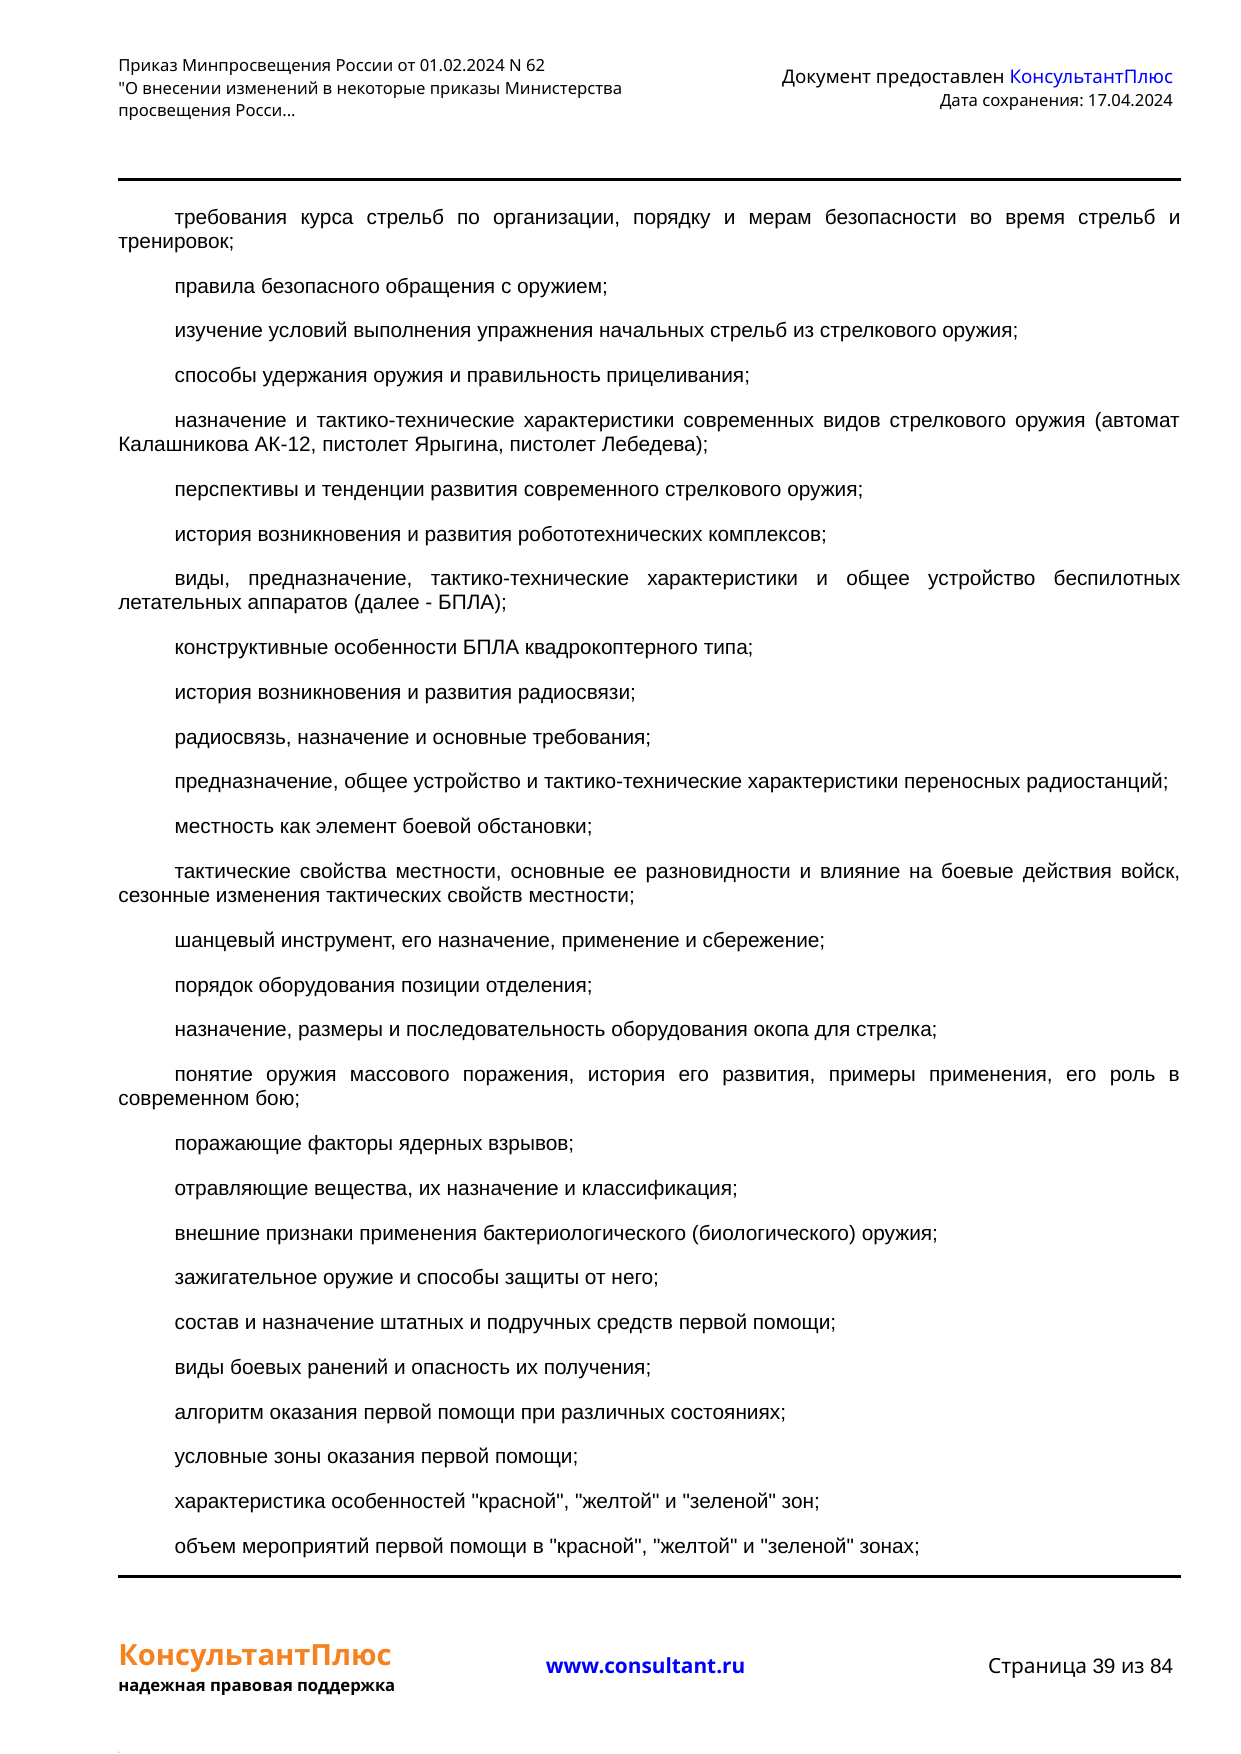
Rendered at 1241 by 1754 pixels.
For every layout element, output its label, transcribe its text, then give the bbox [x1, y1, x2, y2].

text состав и назначение штатных и подручных средств первой помощи; [118, 1310, 1181, 1334]
text тактические свойства местности, основные ее разновидности и влияние на боевые действия войск, сезонные изменения тактических свойств местности; [118, 859, 1181, 907]
text объем мероприятий первой помощи в "красной", "желтой" и "зеленой" зонах; [118, 1534, 1181, 1558]
text радиосвязь, назначение и основные требования; [118, 724, 1181, 748]
text виды, предназначение, тактико-технические характеристики и общее устройство беспилотных летательных аппаратов (далее - БПЛА); [118, 566, 1181, 614]
text внешние признаки применения бактериологического (биологического) оружия; [118, 1220, 1181, 1244]
text поражающие факторы ядерных взрывов; [118, 1131, 1181, 1155]
text назначение, размеры и последовательность оборудования окопа для стрелка; [118, 1017, 1181, 1041]
text алгоритм оказания первой помощи при различных состояниях; [118, 1399, 1181, 1423]
text понятие оружия массового поражения, история его развития, примеры применения, его роль в современном бою; [118, 1062, 1181, 1110]
text виды боевых ранений и опасность их получения; [118, 1355, 1181, 1379]
text изучение условий выполнения упражнения начальных стрельб из стрелкового оружия; [118, 318, 1181, 342]
text местность как элемент боевой обстановки; [118, 814, 1181, 838]
text характеристика особенностей "красной", "желтой" и "зеленой" зон; [118, 1489, 1181, 1513]
text шанцевый инструмент, его назначение, применение и сбережение; [118, 928, 1181, 952]
text назначение и тактико-технические характеристики современных видов стрелкового оружия (автомат Калашникова АК-12, пистолет Ярыгина, пистолет Лебедева); [118, 408, 1181, 456]
text история возникновения и развития робототехнических комплексов; [118, 521, 1181, 545]
text перспективы и тенденции развития современного стрелкового оружия; [118, 477, 1181, 501]
text история возникновения и развития радиосвязи; [118, 680, 1181, 704]
text способы удержания оружия и правильность прицеливания; [118, 363, 1181, 387]
text условные зоны оказания первой помощи; [118, 1444, 1181, 1468]
text отравляющие вещества, их назначение и классификация; [118, 1176, 1181, 1199]
text порядок оборудования позиции отделения; [118, 972, 1181, 996]
text правила безопасного обращения с оружием; [118, 273, 1181, 297]
text предназначение, общее устройство и тактико-технические характеристики переносных радиостанций; [118, 769, 1181, 793]
text требования курса стрельб по организации, порядку и мерам безопасности во время стрельб и тренировок; [118, 205, 1181, 253]
text зажигательное оружие и способы защиты от него; [118, 1265, 1181, 1289]
text конструктивные особенности БПЛА квадрокоптерного типа; [118, 635, 1181, 659]
